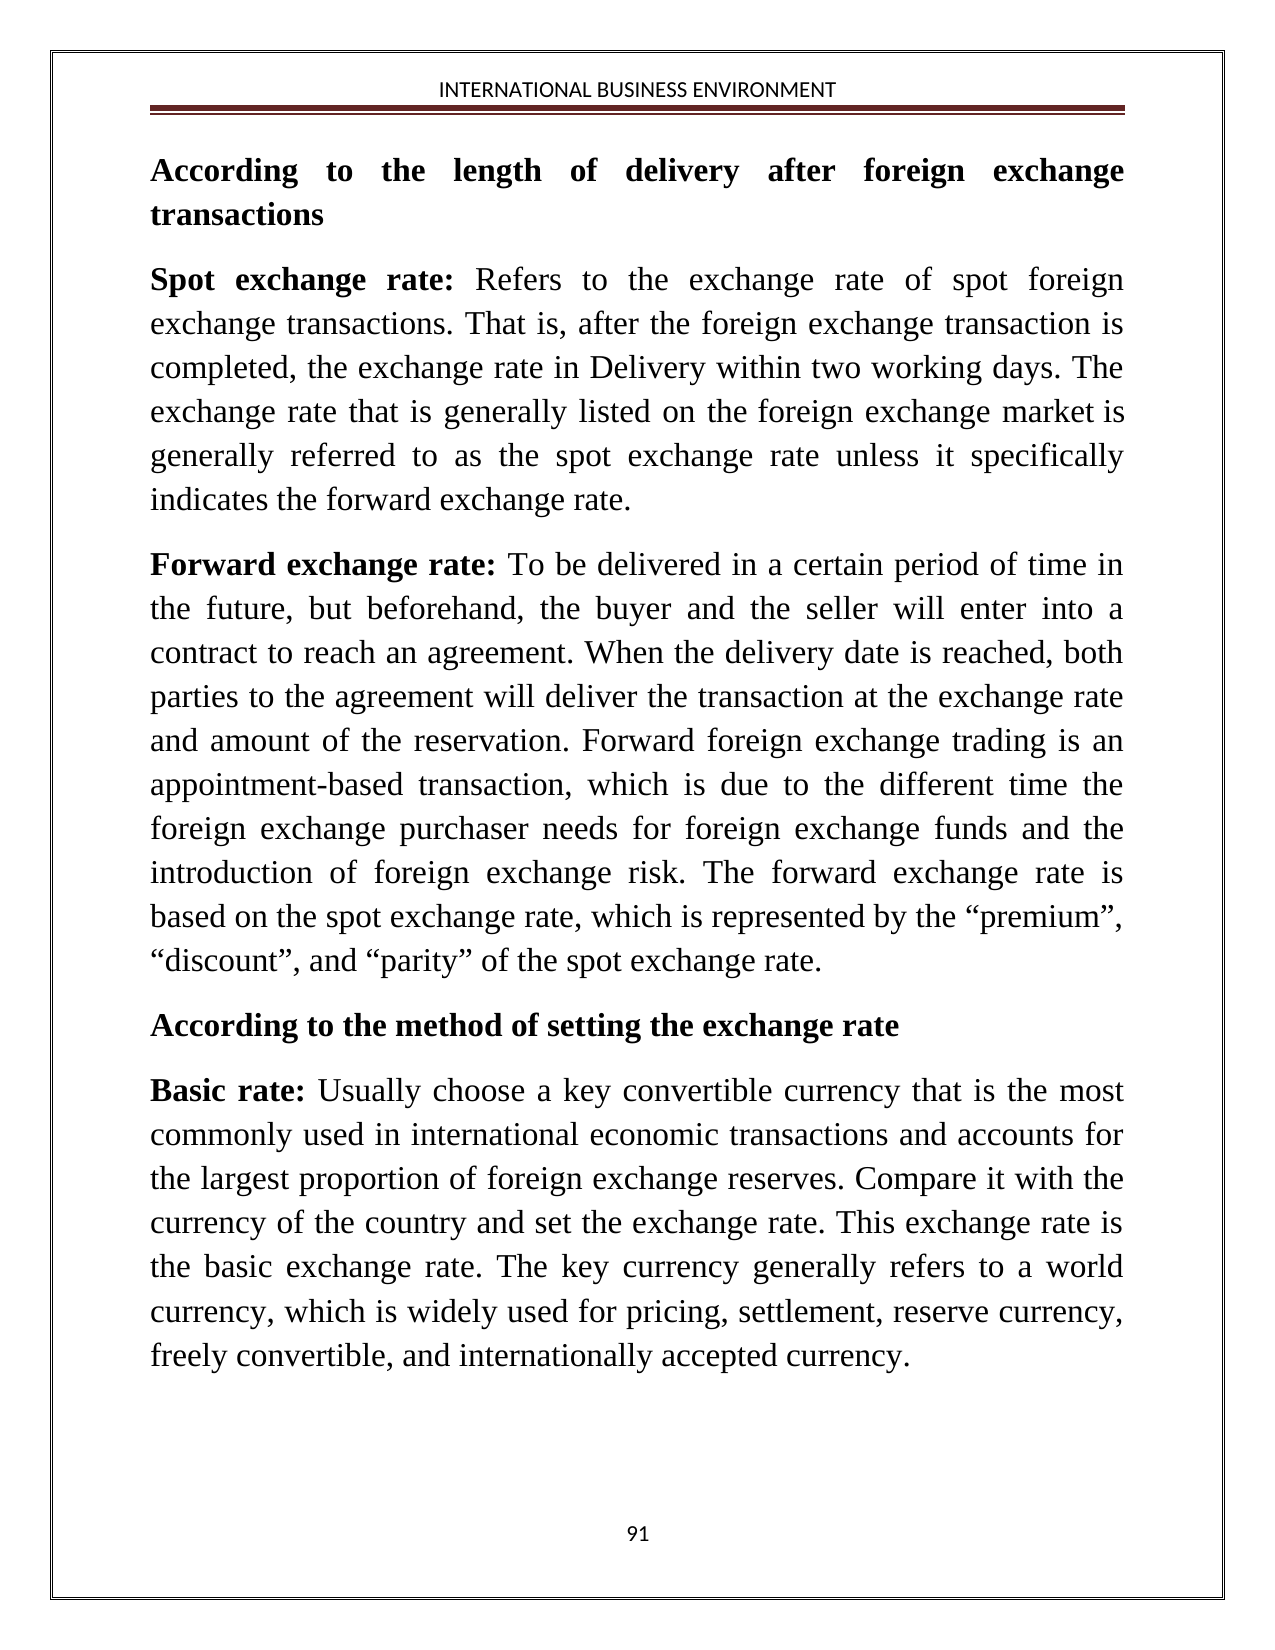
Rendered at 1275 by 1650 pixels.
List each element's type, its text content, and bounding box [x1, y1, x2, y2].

text Spot exchange rate: Refers to the exchange rate of spot foreign exchange transactions. That is, after the foreign exchange transaction is completed, the exchange rate in Delivery within two working days. The exchange rate that is generally listed on the foreign exchange market is generally referred to as the spot exchange rate unless it specifically indicates the forward exchange rate. [150, 259, 1125, 518]
text According to the length of delivery after foreign exchange transactions [150, 150, 1125, 232]
text Forward exchange rate: To be delivered in a certain period of time in the future, but beforehand, the buyer and the seller will enter into a contract to reach an agreement. When the delivery date is reached, both parties to the agreement will deliver the transaction at the exchange rate and amount of the reservation. Forward foreign exchange trading is an appointment-based transaction, which is due to the different time the foreign exchange purchaser needs for foreign exchange funds and the introduction of foreign exchange risk. The forward exchange rate is based on the spot exchange rate, which is represented by the “premium”, “discount”, and “parity” of the spot exchange rate. [150, 544, 1125, 979]
text Basic rate: Usually choose a key convertible currency that is the most commonly used in international economic transactions and accounts for the largest proportion of foreign exchange reserves. Compare it with the currency of the country and set the exchange rate. This exchange rate is the basic exchange rate. The key currency generally refers to a world currency, which is widely used for pricing, settlement, reserve currency, freely convertible, and internationally accepted currency. [150, 1071, 1125, 1373]
text According to the method of setting the exchange rate [150, 1006, 1125, 1044]
